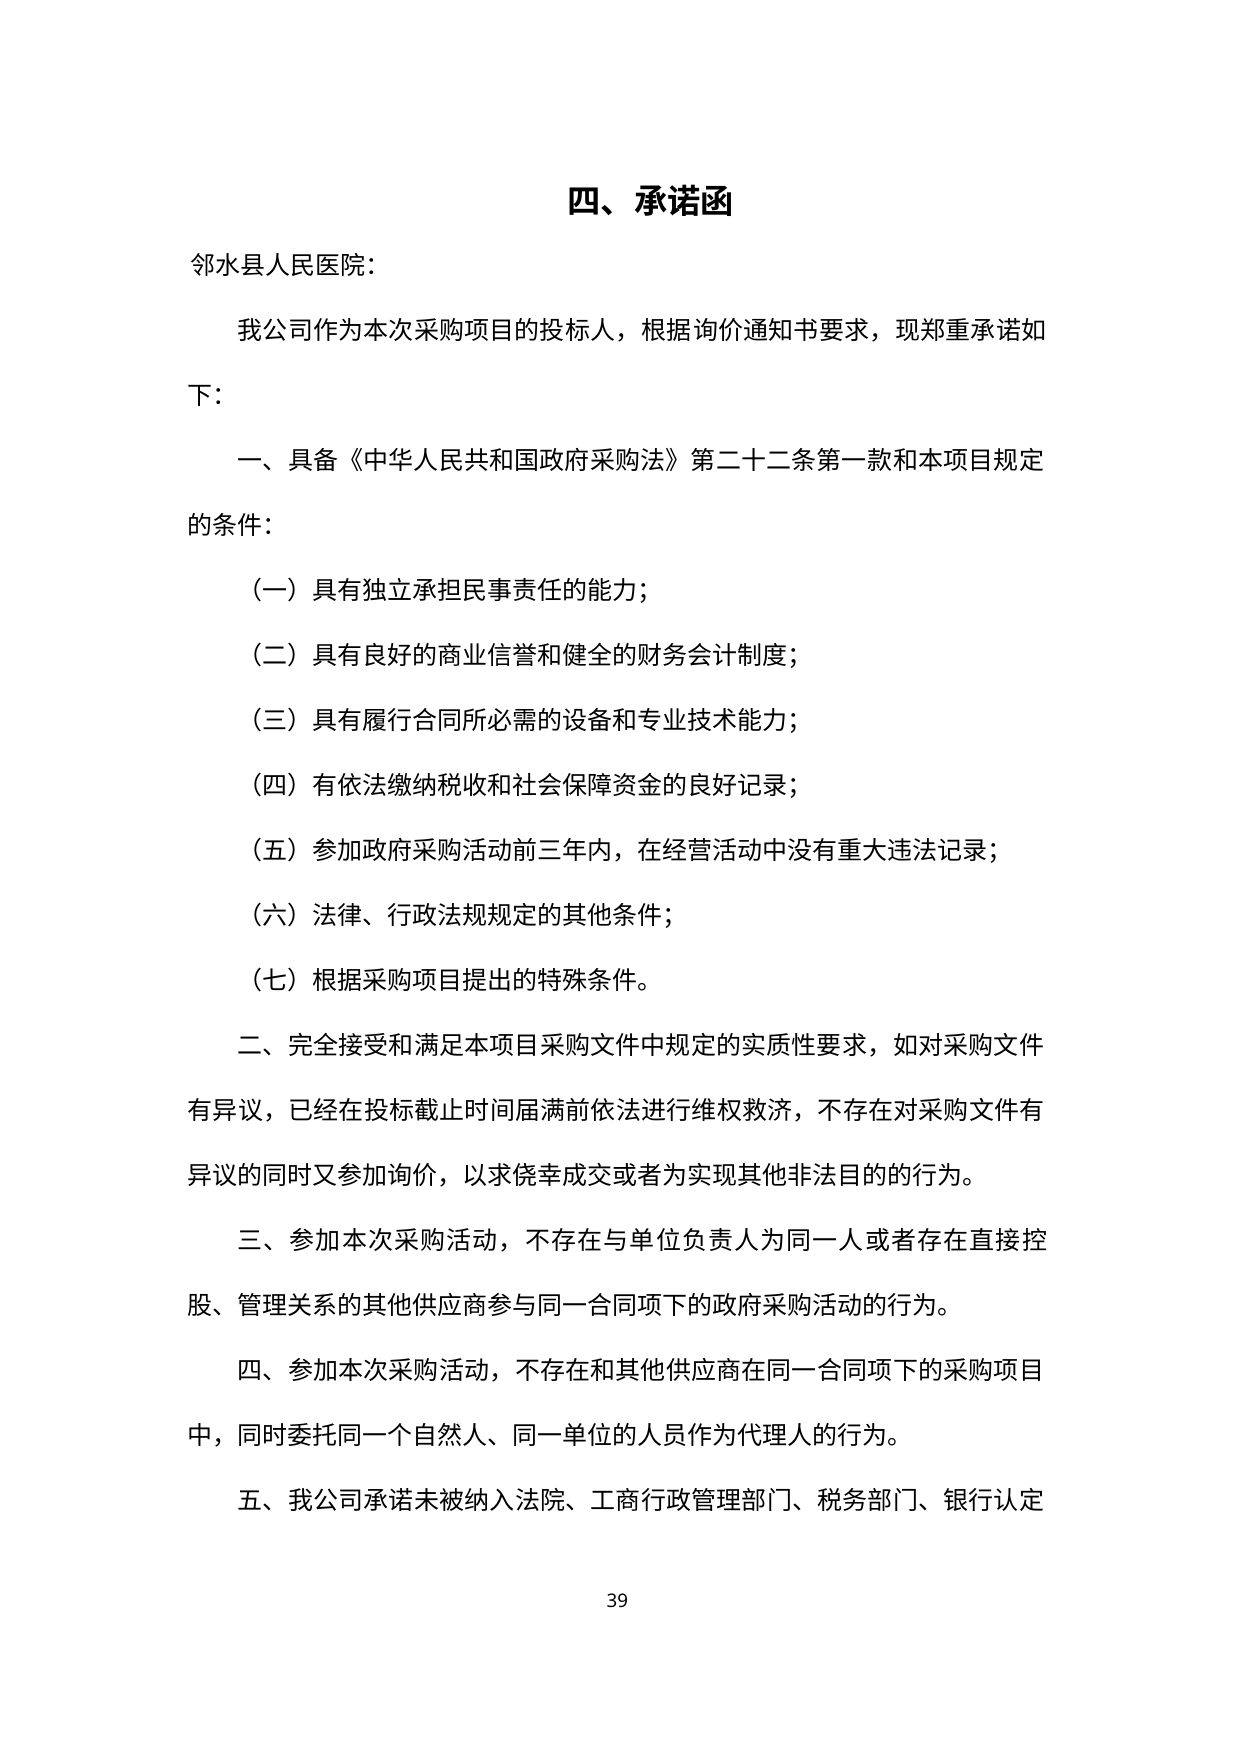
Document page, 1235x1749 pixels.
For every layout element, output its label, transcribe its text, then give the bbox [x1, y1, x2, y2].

text 一、具备《中华人民共和国政府采购法》第二十二条第一款和本项目规定的条件： [187, 426, 1047, 556]
text 邻水县人民医院： [191, 231, 1047, 296]
text 四、参加本次采购活动，不存在和其他供应商在同一合同项下的采购项目中，同时委托同一个自然人、同一单位的人员作为代理人的行为。 [187, 1336, 1047, 1466]
text （四）有依法缴纳税收和社会保障资金的良好记录； [187, 751, 1047, 816]
text （七）根据采购项目提出的特殊条件。 [187, 946, 1047, 1011]
text （六）法律、行政法规规定的其他条件； [187, 881, 1047, 946]
text （一）具有独立承担民事责任的能力； [187, 556, 1047, 621]
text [187, 1466, 1047, 1531]
text （五）参加政府采购活动前三年内，在经营活动中没有重大违法记录； [187, 816, 1047, 881]
text 四、承诺函 [187, 166, 1047, 231]
text 三、参加本次采购活动，不存在与单位负责人为同一人或者存在直接控股、管理关系的其他供应商参与同一合同项下的政府采购活动的行为。 [187, 1206, 1047, 1336]
text （三）具有履行合同所必需的设备和专业技术能力； [187, 686, 1047, 751]
text 我公司作为本次采购项目的投标人，根据询价通知书要求，现郑重承诺如下： [187, 296, 1047, 426]
text 二、完全接受和满足本项目采购文件中规定的实质性要求，如对采购文件有异议，已经在投标截止时间届满前依法进行维权救济，不存在对采购文件有异议的同时又参加询价，以求侥幸成交或者为实现其他非法目的的行为。 [187, 1011, 1047, 1206]
text （二）具有良好的商业信誉和健全的财务会计制度； [187, 621, 1047, 686]
